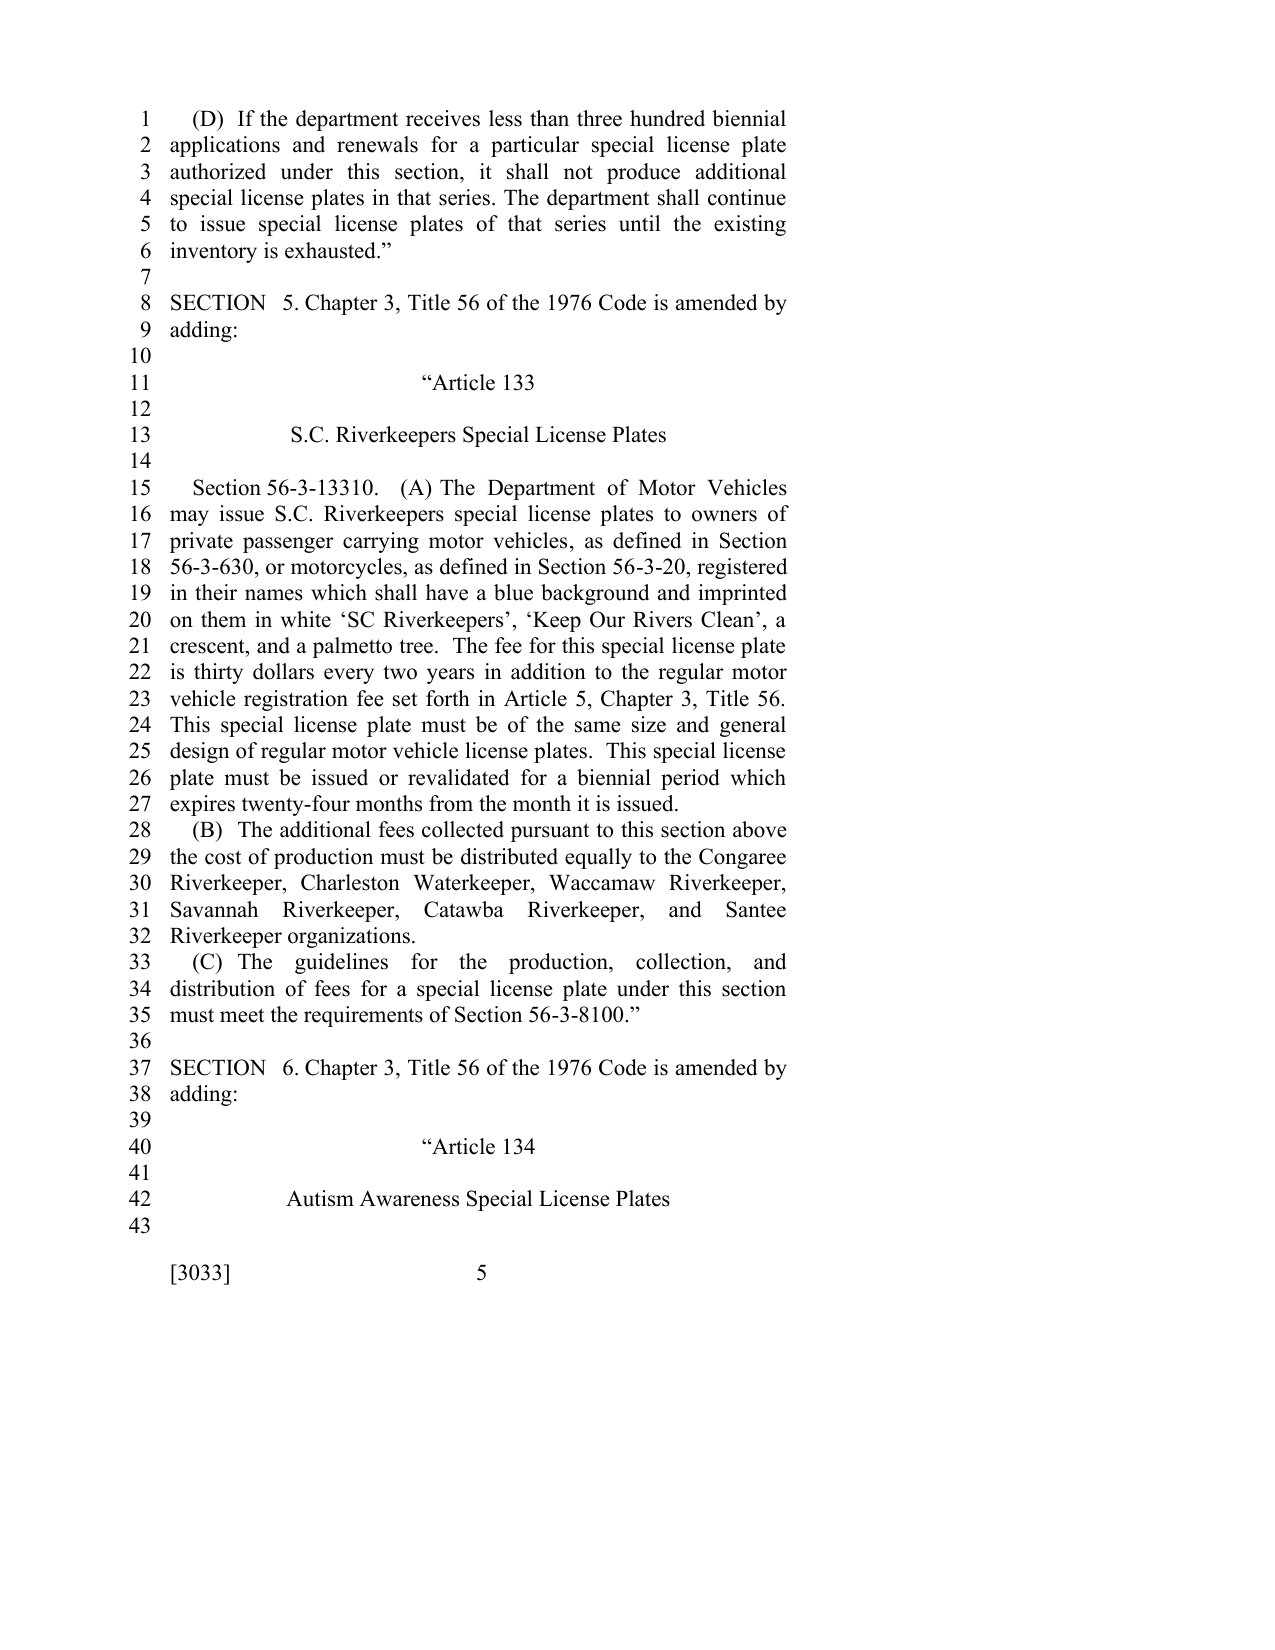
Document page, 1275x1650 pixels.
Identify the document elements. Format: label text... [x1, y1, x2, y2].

text S.C. Riverkeepers Special License Plates [169, 421, 787, 448]
text “Article 134 [169, 1133, 787, 1159]
text SECTION 5. Chapter 3, Title 56 of the 1976 Code is amended by adding: [169, 289, 787, 342]
text (D) If the department receives less than three hundred biennial applications and renewals for a particular special license plate authorized under this section, it shall not produce additional special license plates in that series. The department shall continue to issue special license plates of that series until the existing inventory is exhausted.” [169, 105, 787, 263]
text (C) The guidelines for the production, collection, and distribution of fees for a special license plate under this section must meet the requirements of Section 56-3-8100.” [169, 948, 787, 1027]
text Autism Awareness Special License Plates [169, 1186, 787, 1212]
text “Article 133 [169, 368, 787, 395]
text (B) The additional fees collected pursuant to this section above the cost of production must be distributed equally to the Congaree Riverkeeper, Charleston Waterkeeper, Waccamaw Riverkeeper, Savannah Riverkeeper, Catawba Riverkeeper, and Santee Riverkeeper organizations. [169, 817, 787, 948]
text SECTION 6. Chapter 3, Title 56 of the 1976 Code is amended by adding: [169, 1054, 787, 1106]
text Section 56-3-13310. (A) The Department of Motor Vehicles may issue S.C. Riverkeepers special license plates to owners of private passenger carrying motor vehicles, as defined in Section 56-3-630, or motorcycles, as defined in Section 56-3-20, registered in their names which shall have a blue background and imprinted on them in white ‘SC Riverkeepers’, ‘Keep Our Rivers Clean’, a crescent, and a palmetto tree. The fee for this special license plate is thirty dollars every two years in addition to the regular motor vehicle registration fee set forth in Article 5, Chapter 3, Title 56. This special license plate must be of the same size and general design of regular motor vehicle license plates. This special license plate must be issued or revalidated for a biennial period which expires twenty-four months from the month it is issued. [169, 474, 787, 817]
